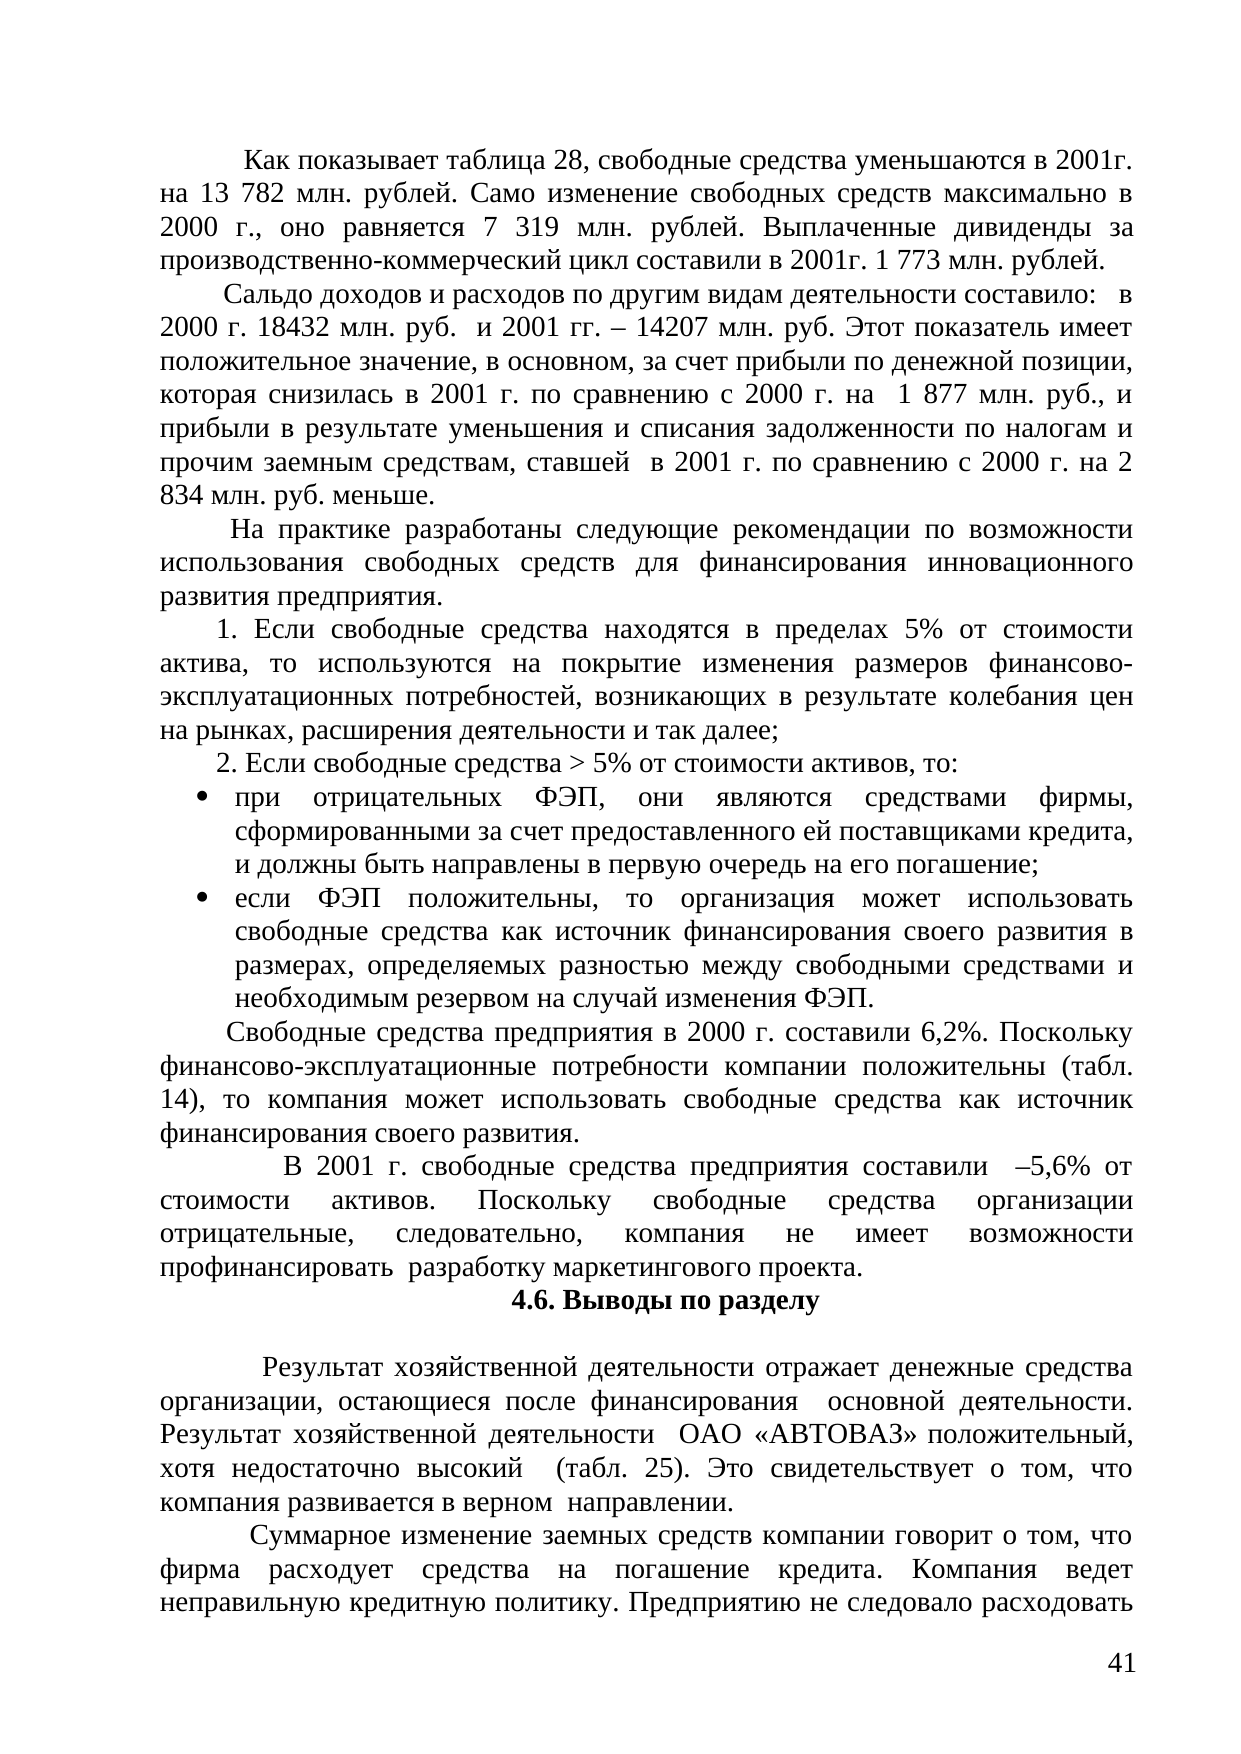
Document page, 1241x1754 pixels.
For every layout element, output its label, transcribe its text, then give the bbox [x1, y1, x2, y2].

text Свободные средства предприятия в 2000 г. составили 6,2%. Поскольку финансово-эксплуатационные потребности компании положительны (табл. 14), то компания может использовать свободные средства как источник финансирования своего развития. [159, 1014, 1134, 1148]
text В 2001 г. свободные средства предприятия составили –5,6% от стоимости активов. Поскольку свободные средства организации отрицательные, следовательно, компания не имеет возможности профинансировать разработку маркетингового проекта. [159, 1148, 1134, 1282]
text 4.6. Выводы по разделу [159, 1282, 1134, 1316]
text Как показывает таблица 28, свободные средства уменьшаются в 2001г. на 13 782 млн. рублей. Само изменение свободных средств максимально в 2000 г., оно равняется 7 319 млн. рублей. Выплаченные дивиденды за производственно-коммерческий цикл составили в 2001г. 1 773 млн. рублей. [159, 142, 1134, 276]
text Результат хозяйственной деятельности отражает денежные средства организации, остающиеся после финансирования основной деятельности. Результат хозяйственной деятельности ОАО «АВТОВАЗ» положительный, хотя недостаточно высокий (табл. 25). Это свидетельствует о том, что компания развивается в верном направлении. [159, 1349, 1134, 1517]
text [159, 1517, 1134, 1618]
text 1. Если свободные средства находятся в пределах 5% от стоимости актива, то используются на покрытие изменения размеров финансово-эксплуатационных потребностей, возникающих в результате колебания цен на рынках, расширения деятельности и так далее; [159, 611, 1134, 746]
list если ФЭП положительны, то организация может использовать свободные средства как источник финансирования своего развития в размерах, определяемых разностью между свободными средствами и необходимым резервом на случай изменения ФЭП. [197, 880, 1134, 1014]
list при отрицательных ФЭП, они являются средствами фирмы, сформированными за счет предоставленного ей поставщиками кредита, и должны быть направлены в первую очередь на его погашение; [197, 779, 1134, 880]
text На практике разработаны следующие рекомендации по возможности использования свободных средств для финансирования инновационного развития предприятия. [159, 511, 1134, 611]
text 2. Если свободные средства > 5% от стоимости активов, то: [159, 746, 1134, 779]
text Сальдо доходов и расходов по другим видам деятельности составило: в 2000 г. 18432 млн. руб. и 2001 гг. – 14207 млн. руб. Этот показатель имеет положительное значение, в основном, за счет прибыли по денежной позиции, которая снизилась в 2001 г. по сравнению с 2000 г. на 1 877 млн. руб., и прибыли в результате уменьшения и списания задолженности по налогам и прочим заемным средствам, ставшей в 2001 г. по сравнению с 2000 г. на 2 834 млн. руб. меньше. [159, 276, 1134, 511]
